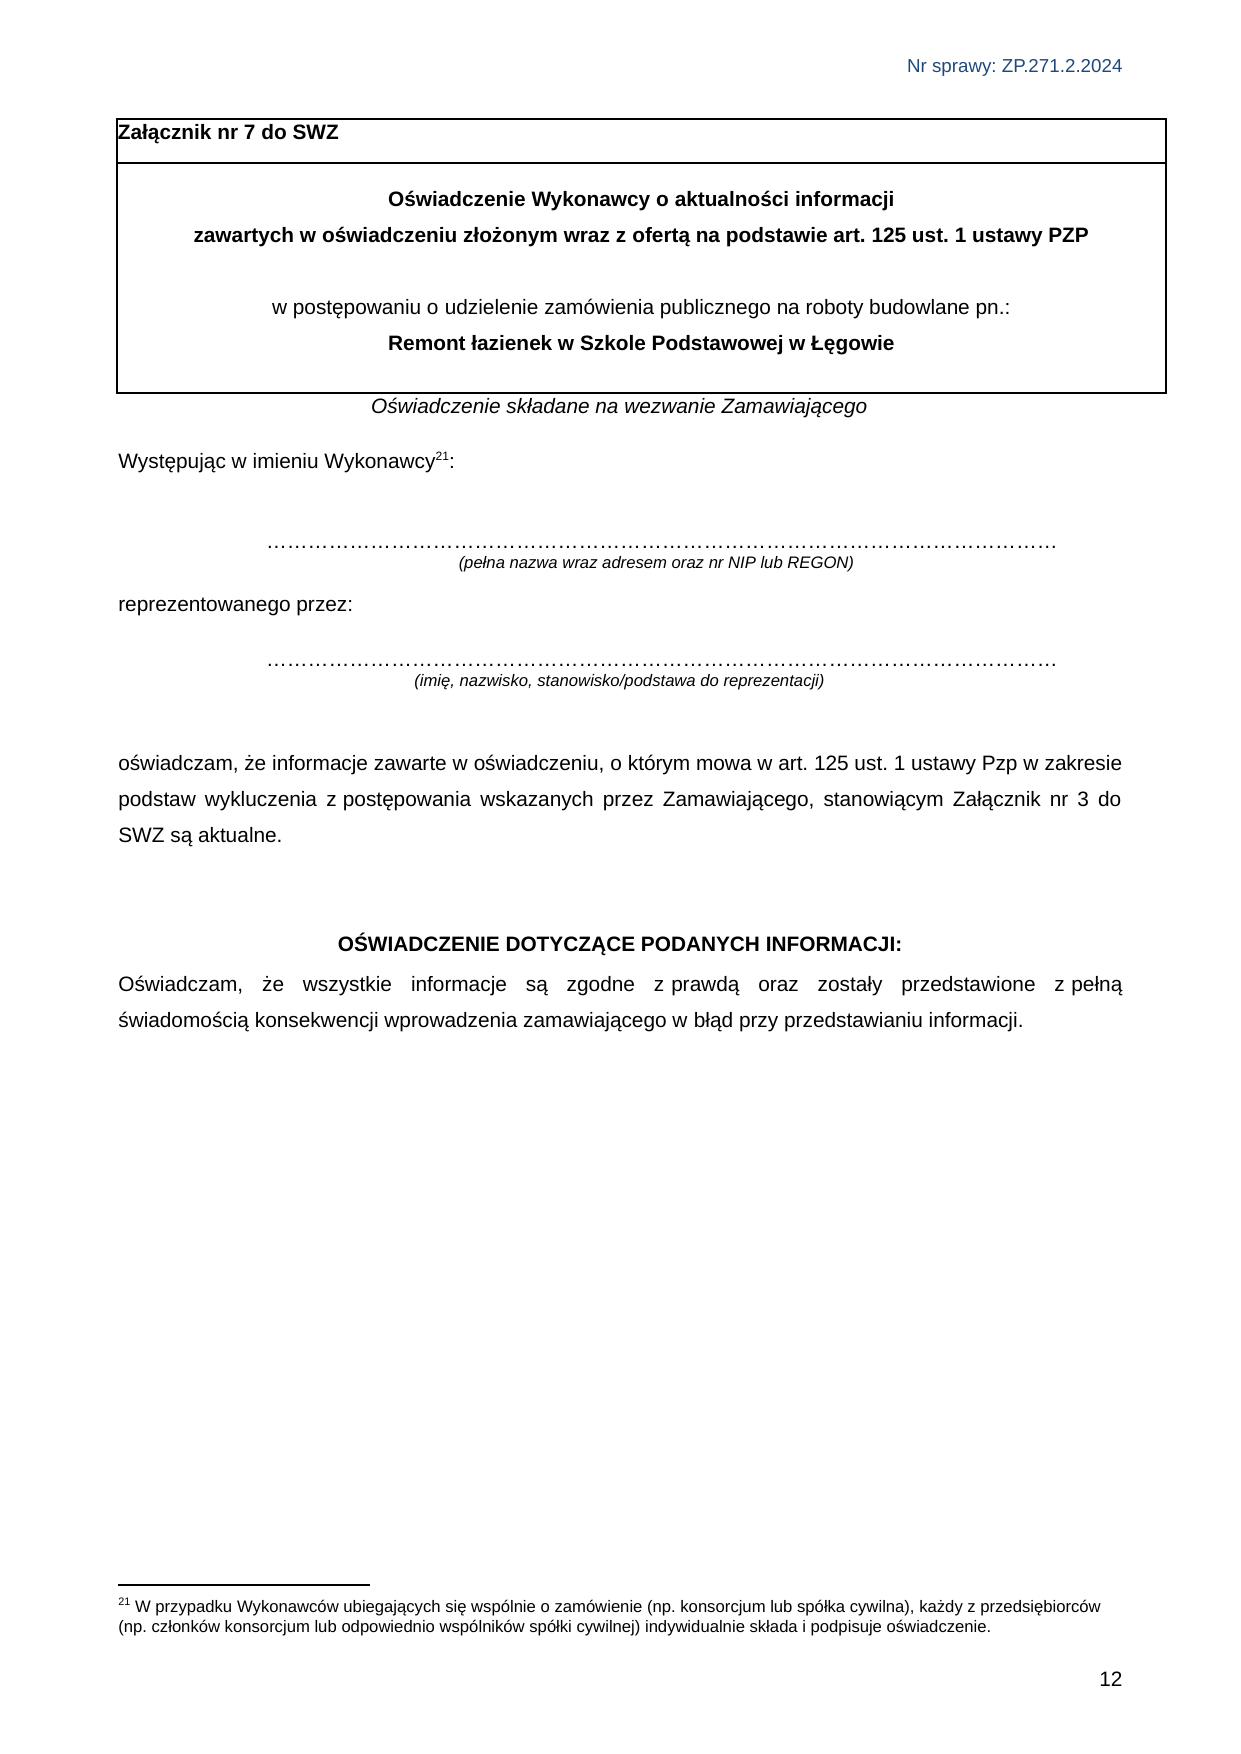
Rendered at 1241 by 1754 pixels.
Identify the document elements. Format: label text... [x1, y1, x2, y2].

text Występując w imieniu Wykonawcy: [118, 449, 1122, 473]
text oświadczam, że informacje zawarte w oświadczeniu, o którym mowa w art. 125 ust. 1 ustawy Pzp w zakresie podstaw wykluczenia z postępowania wskazanych przez Zamawiającego, stanowiącym Załącznik nr 3 do SWZ są aktualne. [118, 751, 1122, 846]
text reprezentowanego przez: [118, 591, 1122, 615]
text (pełna nazwa wraz adresem oraz nr NIP lub REGON) [118, 553, 1122, 572]
text Oświadczenie składane na wezwanie Zamawiającego [118, 394, 1122, 418]
text (imię, nazwisko, stanowisko/podstawa do reprezentacji) [118, 670, 1122, 689]
text …………………………………………………………………………………………………… [192, 646, 1122, 670]
text …………………………………………………………………………………………………… [266, 529, 1122, 553]
text OŚWIADCZENIE DOTYCZĄCE PODANYCH INFORMACJI: [118, 932, 1122, 956]
table_header Załącznik nr 7 do SWZ [118, 120, 1165, 162]
text Oświadczam, że wszystkie informacje są zgodne z prawdą oraz zostały przedstawione z pełną świadomością konsekwencji wprowadzenia zamawiającego w błąd przy przedstawianiu informacji. [118, 972, 1122, 1032]
table_cell Oświadczenie Wykonawcy o aktualności informacji zawartych w oświadczeniu złożonym wraz z ofertą na podstawie art. 125 ust. 1 ustawy PZP w postępowaniu o udzielenie zamówienia publicznego na roboty budowlane pn.: Remont łazienek w Szkole Podstawowej w Łęgowie [118, 164, 1165, 392]
